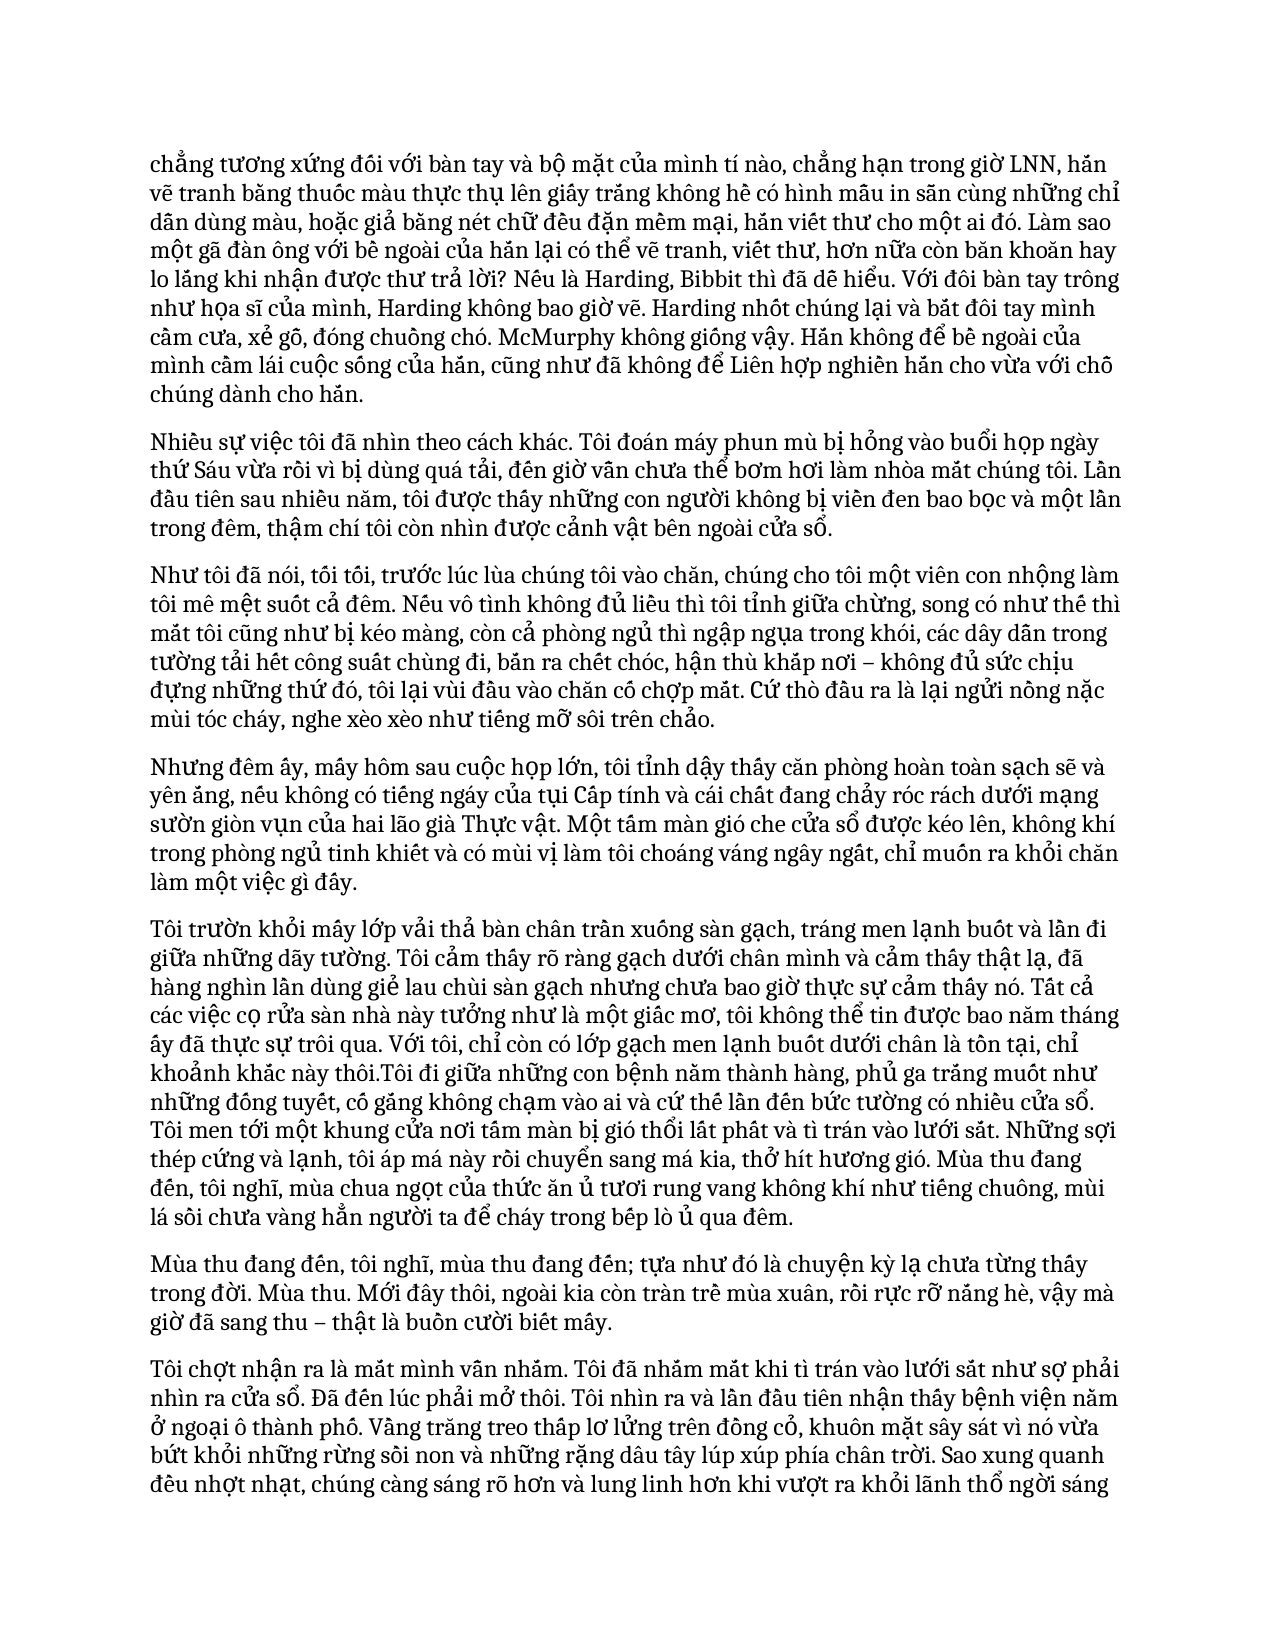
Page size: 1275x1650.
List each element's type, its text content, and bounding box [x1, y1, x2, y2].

text Mùa thu đang đến, tôi nghĩ, mùa thu đang đến; tựa như đó là chuyện kỳ lạ chưa từng thấy trong đời. Mùa thu. Mới đây thôi, ngoài kia còn tràn trề mùa xuân, rồi rực rỡ nắng hè, vậy mà giờ đã sang thu – thật là buồn cười biết mấy. [150, 1250, 1125, 1336]
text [150, 150, 1125, 409]
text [150, 1355, 1125, 1499]
text Nhưng đêm ấy, mấy hôm sau cuộc họp lớn, tôi tỉnh dậy thấy căn phòng hoàn toàn sạch sẽ và yên ắng, nếu không có tiếng ngáy của tụi Cấp tính và cái chất đang chảy róc rách dưới mạng sườn giòn vụn của hai lão già Thực vật. Một tấm màn gió che cửa sổ được kéo lên, không khí trong phòng ngủ tinh khiết và có mùi vị làm tôi choáng váng ngây ngất, chỉ muốn ra khỏi chăn làm một việc gì đấy. [150, 752, 1125, 896]
text Nhiều sự việc tôi đã nhìn theo cách khác. Tôi đoán máy phun mù bị hỏng vào buổi họp ngày thứ Sáu vừa rồi vì bị dùng quá tải, đến giờ vẫn chưa thể bơm hơi làm nhòa mắt chúng tôi. Lần đầu tiên sau nhiều năm, tôi được thấy những con người không bị viền đen bao bọc và một lần trong đêm, thậm chí tôi còn nhìn được cảnh vật bên ngoài cửa sổ. [150, 427, 1125, 542]
text Như tôi đã nói, tối tối, trước lúc lùa chúng tôi vào chăn, chúng cho tôi một viên con nhộng làm tôi mê mệt suốt cả đêm. Nếu vô tình không đủ liều thì tôi tỉnh giữa chừng, song có như thế thì mắt tôi cũng như bị kéo màng, còn cả phòng ngủ thì ngập ngụa trong khói, các dây dẫn trong tường tải hết công suất chùng đi, bắn ra chết chóc, hận thù khắp nơi – không đủ sức chịu đựng những thứ đó, tôi lại vùi đầu vào chăn cố chợp mắt. Cứ thò đầu ra là lại ngửi nồng nặc mùi tóc cháy, nghe xèo xèo như tiếng mỡ sôi trên chảo. [150, 561, 1125, 734]
text Tôi trườn khỏi mấy lớp vải thả bàn chân trần xuống sàn gạch, tráng men lạnh buốt và lần đi giữa những dãy tường. Tôi cảm thấy rõ ràng gạch dưới chân mình và cảm thấy thật lạ, đã hàng nghìn lần dùng giẻ lau chùi sàn gạch nhưng chưa bao giờ thực sự cảm thấy nó. Tất cả các việc cọ rửa sàn nhà này tưởng như là một giấc mơ, tôi không thể tin được bao năm tháng ấy đã thực sự trôi qua. Với tôi, chỉ còn có lớp gạch men lạnh buốt dưới chân là tồn tại, chỉ khoảnh khắc này thôi.Tôi đi giữa những con bệnh nằm thành hàng, phủ ga trắng muốt như những đống tuyết, cố gắng không chạm vào ai và cứ thế lần đến bức tường có nhiều cửa sổ. Tôi men tới một khung cửa nơi tấm màn bị gió thổi lất phất và tì trán vào lưới sắt. Những sợi thép cứng và lạnh, tôi áp má này rồi chuyển sang má kia, thở hít hương gió. Mùa thu đang đến, tôi nghĩ, mùa chua ngọt của thức ăn ủ tươi rung vang không khí như tiếng chuông, mùi lá sồi chưa vàng hẳn người ta để cháy trong bếp lò ủ qua đêm. [150, 915, 1125, 1231]
